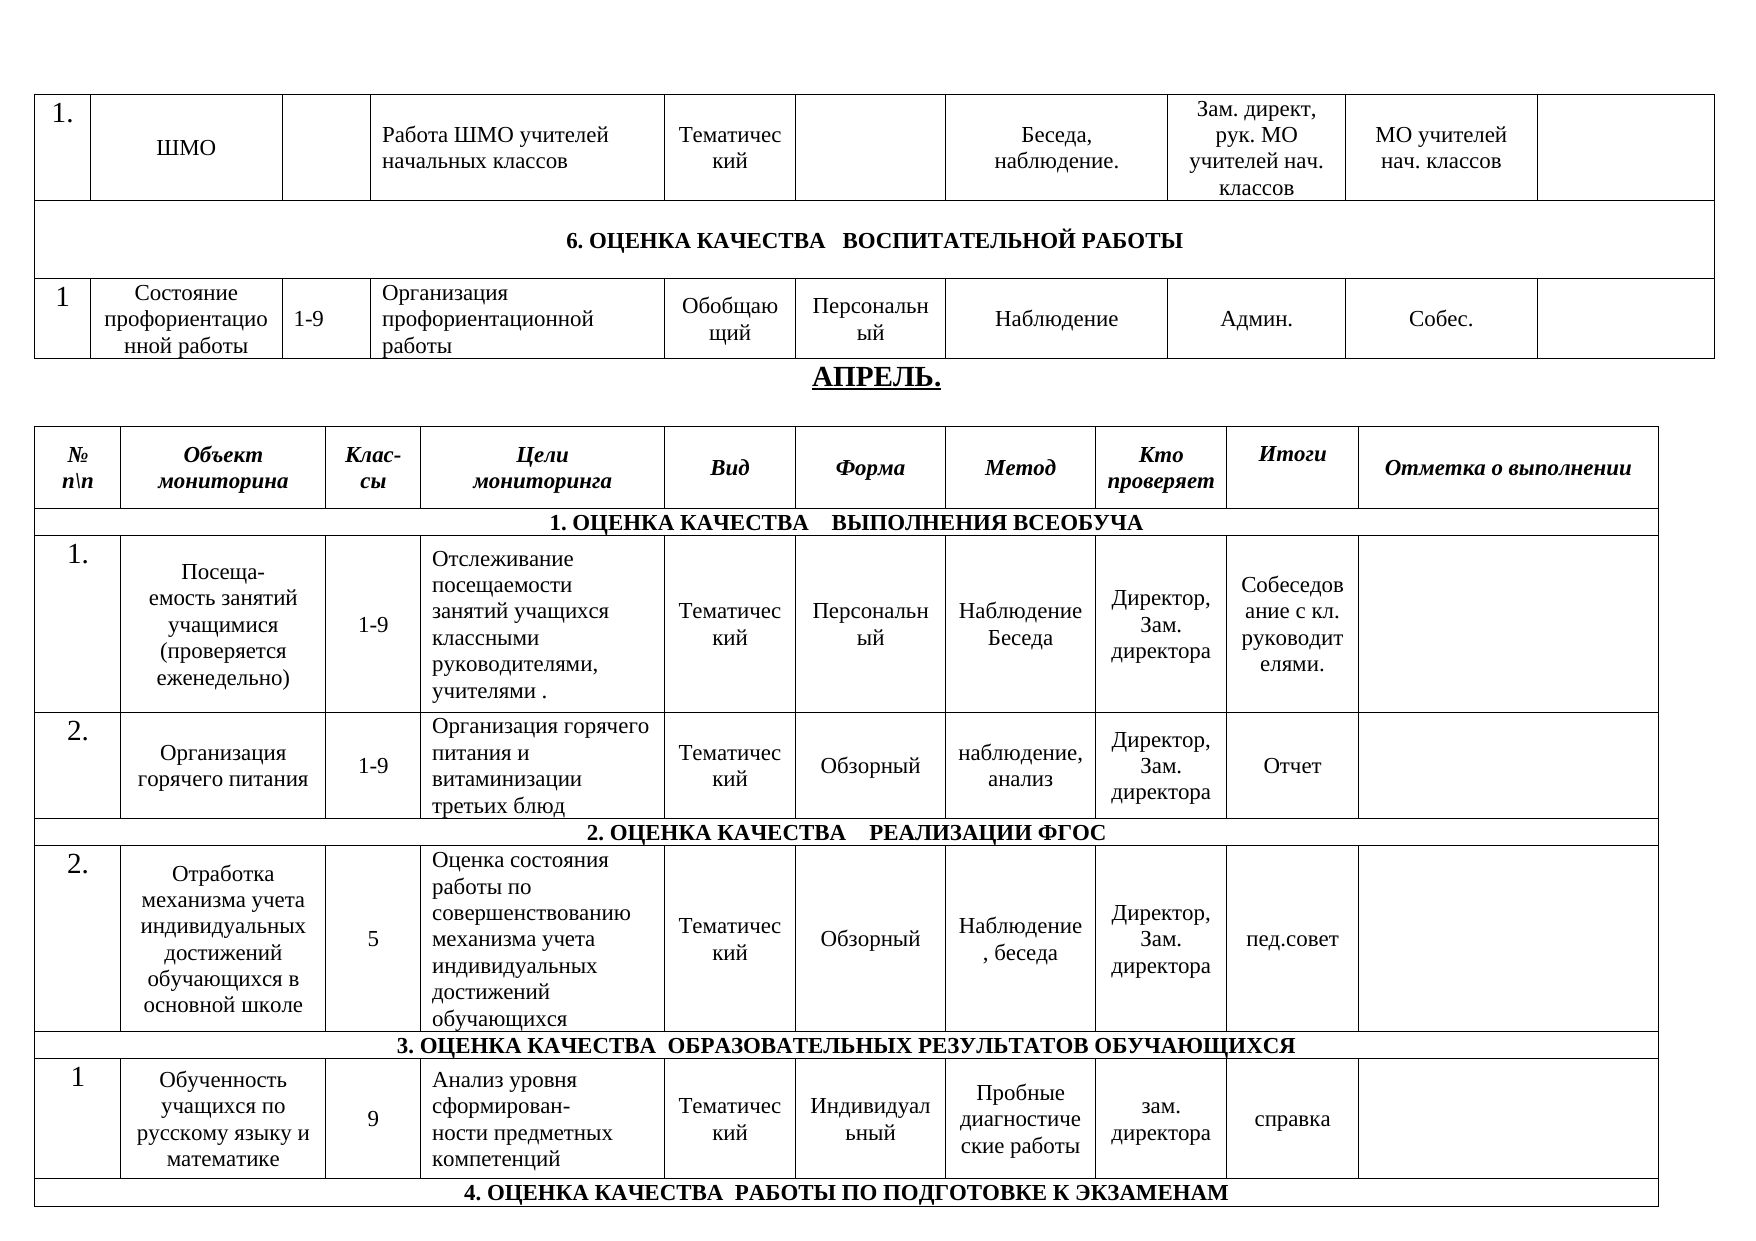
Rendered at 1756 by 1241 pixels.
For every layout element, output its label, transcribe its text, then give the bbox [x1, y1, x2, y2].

table_cell [1359, 536, 1658, 712]
table_cell 1 [35, 1059, 120, 1178]
table_cell Директор, Зам. директора [1096, 536, 1226, 712]
table_cell 9 [326, 1059, 420, 1178]
table_cell 4. ОЦЕНКА КАЧЕСТВА РАБОТЫ ПО ПОДГОТОВКЕ К ЭКЗАМЕНАМ [35, 1179, 1658, 1206]
table_cell [1359, 1059, 1658, 1178]
table_cell Собеседование с кл. руководителями. [1227, 536, 1358, 712]
table_header Итоги [1227, 427, 1358, 508]
table_cell Тематический [665, 1059, 795, 1178]
table_cell Обзорный [796, 846, 945, 1031]
table_cell Отчет [1227, 713, 1358, 818]
table_header Цели мониторинга [421, 427, 664, 508]
table_cell [1359, 846, 1658, 1031]
table_cell [283, 95, 370, 200]
table_header № п\п [35, 427, 120, 508]
table_cell [1538, 95, 1714, 200]
table_cell Обзорный [796, 713, 945, 818]
table_cell 1. [35, 536, 120, 712]
table_cell 1-9 [283, 279, 370, 358]
table_cell Организация горячего питания и витаминизации третьих блюд [421, 713, 664, 818]
table_cell Наблюдение [946, 279, 1167, 358]
table_cell зам. директора [1096, 1059, 1226, 1178]
table_cell Наблюдение Беседа [946, 536, 1095, 712]
table_cell Тематический [665, 846, 795, 1031]
table_cell Пробные диагностические работы [946, 1059, 1095, 1178]
table_cell Персональный [796, 279, 945, 358]
table_cell Беседа, наблюдение. [946, 95, 1167, 200]
table_cell [1538, 279, 1714, 358]
table_cell пед.совет [1227, 846, 1358, 1031]
table_cell 5 [326, 846, 420, 1031]
table_cell Оценка состояния работы по совершенствованию механизма учета индивидуальных достижений обучающихся [421, 846, 664, 1031]
table_cell справка [1227, 1059, 1358, 1178]
table_cell Работа ШМО учителей начальных классов [371, 95, 664, 200]
table_cell 1. ОЦЕНКА КАЧЕСТВА ВЫПОЛНЕНИЯ ВСЕОБУЧА [35, 509, 1658, 535]
table_cell наблюдение, анализ [946, 713, 1095, 818]
table_cell 1-9 [326, 536, 420, 712]
table_cell Обученность учащихся по русскому языку и математике [121, 1059, 325, 1178]
table_header Отметка о выполнении [1359, 427, 1658, 508]
table_cell [1359, 713, 1658, 818]
table_cell Тематический [665, 713, 795, 818]
table_cell Состояние профориентационной работы [91, 279, 282, 358]
table_cell МО учителей нач. классов [1346, 95, 1537, 200]
table_cell 1-9 [326, 713, 420, 818]
table_cell Индивидуальный [796, 1059, 945, 1178]
table_cell 2. [35, 713, 120, 818]
table_cell Обобщающий [665, 279, 795, 358]
table_cell Организация профориентационной работы [371, 279, 664, 358]
table_header Клас- сы [326, 427, 420, 508]
table_cell 2. [35, 846, 120, 1031]
table_cell Посеща- емость занятий учащимися (проверяется еженедельно) [121, 536, 325, 712]
table_cell 1 [35, 279, 90, 358]
table_cell Директор, Зам. директора [1096, 846, 1226, 1031]
table_cell Тематический [665, 536, 795, 712]
table_cell 6. ОЦЕНКА КАЧЕСТВА ВОСПИТАТЕЛЬНОЙ РАБОТЫ [35, 201, 1714, 278]
table_cell Персональный [796, 536, 945, 712]
table_cell ШМО [91, 95, 282, 200]
table_cell 2. ОЦЕНКА КАЧЕСТВА РЕАЛИЗАЦИИ ФГОС [35, 819, 1658, 845]
table_cell Зам. директ, рук. МО учителей нач. классов [1168, 95, 1345, 200]
table_header Вид [665, 427, 795, 508]
table_header Метод [946, 427, 1095, 508]
table_header Объект мониторина [121, 427, 325, 508]
table_cell Анализ уровня сформирован- ности предметных компетенций [421, 1059, 664, 1178]
table_header Форма [796, 427, 945, 508]
text АПРЕЛЬ. [46, 359, 1707, 393]
table_header Кто проверяет [1096, 427, 1226, 508]
table_cell Наблюдение , беседа [946, 846, 1095, 1031]
table_cell 1. [35, 95, 90, 200]
table_cell Тематический [665, 95, 795, 200]
table_cell Админ. [1168, 279, 1345, 358]
table_cell [796, 95, 945, 200]
table_cell Директор, Зам. директора [1096, 713, 1226, 818]
table_cell 3. ОЦЕНКА КАЧЕСТВА ОБРАЗОВАТЕЛЬНЫХ РЕЗУЛЬТАТОВ ОБУЧАЮЩИХСЯ [35, 1032, 1658, 1058]
table_cell Организация горячего питания [121, 713, 325, 818]
table_cell Отслеживание посещаемости занятий учащихся классными руководителями, учителями . [421, 536, 664, 712]
table_cell Собес. [1346, 279, 1537, 358]
table_cell Отработка механизма учета индивидуальных достижений обучающихся в основной школе [121, 846, 325, 1031]
